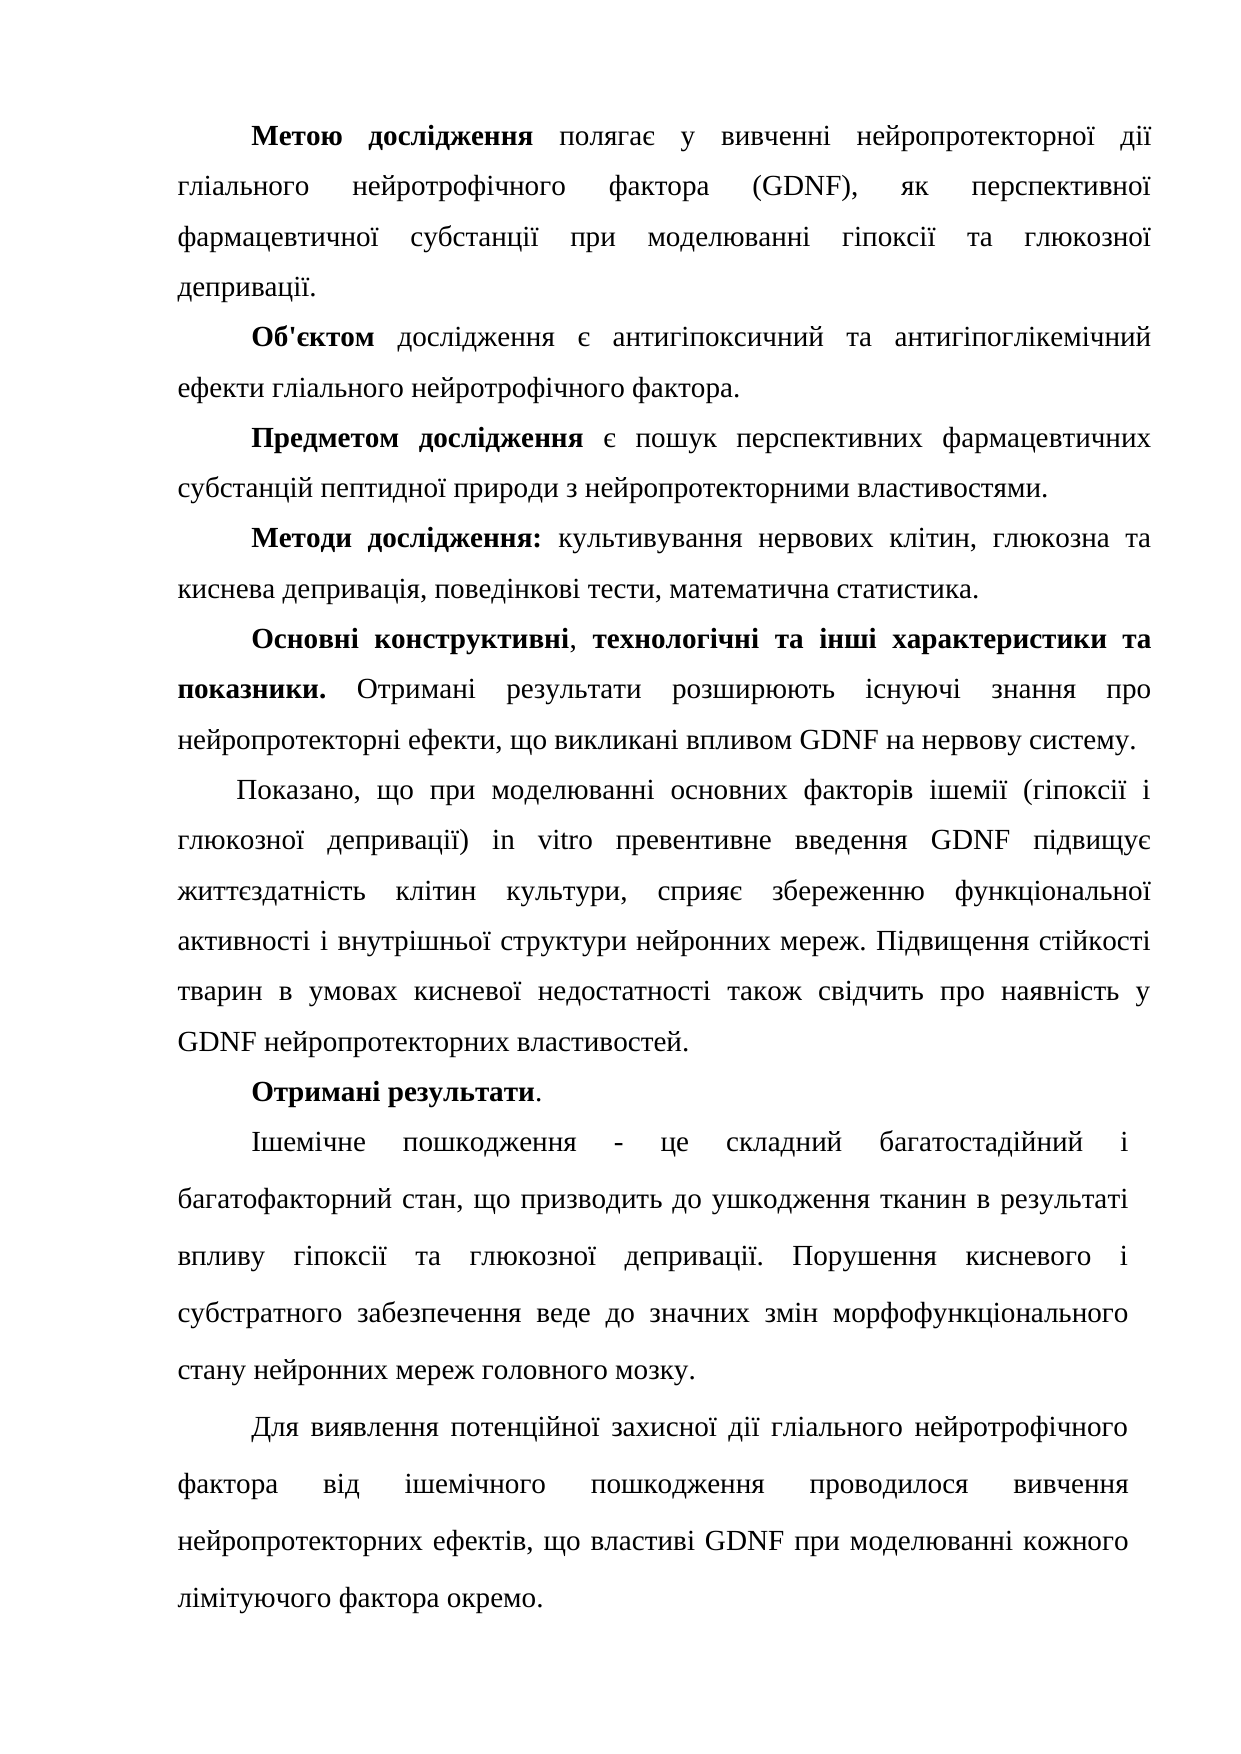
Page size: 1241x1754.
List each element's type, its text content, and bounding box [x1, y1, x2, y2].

text Отримані результати. [177, 1074, 1152, 1108]
text Для виявлення потенційної захисної дії гліального нейротрофічного фактора від ішемічного пошкодження проводилося вивчення нейропротекторних ефектів, що властиві GDNF при моделюванні кожного лімітуючого фактора окремо. [177, 1409, 1129, 1614]
text Основні конструктивні, технологічні та інші характеристики та показники. Отримані результати розширюють існуючі знання про нейропротекторні ефекти, що викликані впливом GDNF на нервову систему. [177, 621, 1152, 755]
text Показано, що при моделюванні основних факторів ішемії (гіпоксії і глюкозної депривації) in vitro превентивне введення GDNF підвищує життєздатність клітин культури, сприяє збереженню функціональної активності і внутрішньої структури нейронних мереж. Підвищення стійкості тварин в умовах кисневої недостатності також свідчить про наявність у GDNF нейропротекторних властивостей. [177, 772, 1152, 1057]
text Ішемічне пошкодження - це складний багатостадійний і багатофакторний стан, що призводить до ушкодження тканин в результаті впливу гіпоксії та глюкозної депривації. Порушення кисневого і субстратного забезпечення веде до значних змін морфофункціонального стану нейронних мереж головного мозку. [177, 1124, 1129, 1386]
text Метою дослідження полягає у вивченні нейропротекторної дії гліального нейротрофічного фактора (GDNF), як перспективної фармацевтичної субстанції при моделюванні гіпоксії та глюкозної депривації. [177, 118, 1152, 303]
text Предметом дослідження є пошук перспективних фармацевтичних субстанцій пептидної природи з нейропротекторними властивостями. [177, 420, 1152, 504]
text Методи дослідження: культивування нервових клітин, глюкозна та киснева депривація, поведінкові тести, математична статистика. [177, 521, 1152, 604]
text Об'єктом дослідження є антигіпоксичний та антигіпоглікемічний ефекти гліального нейротрофічного фактора. [177, 319, 1152, 403]
